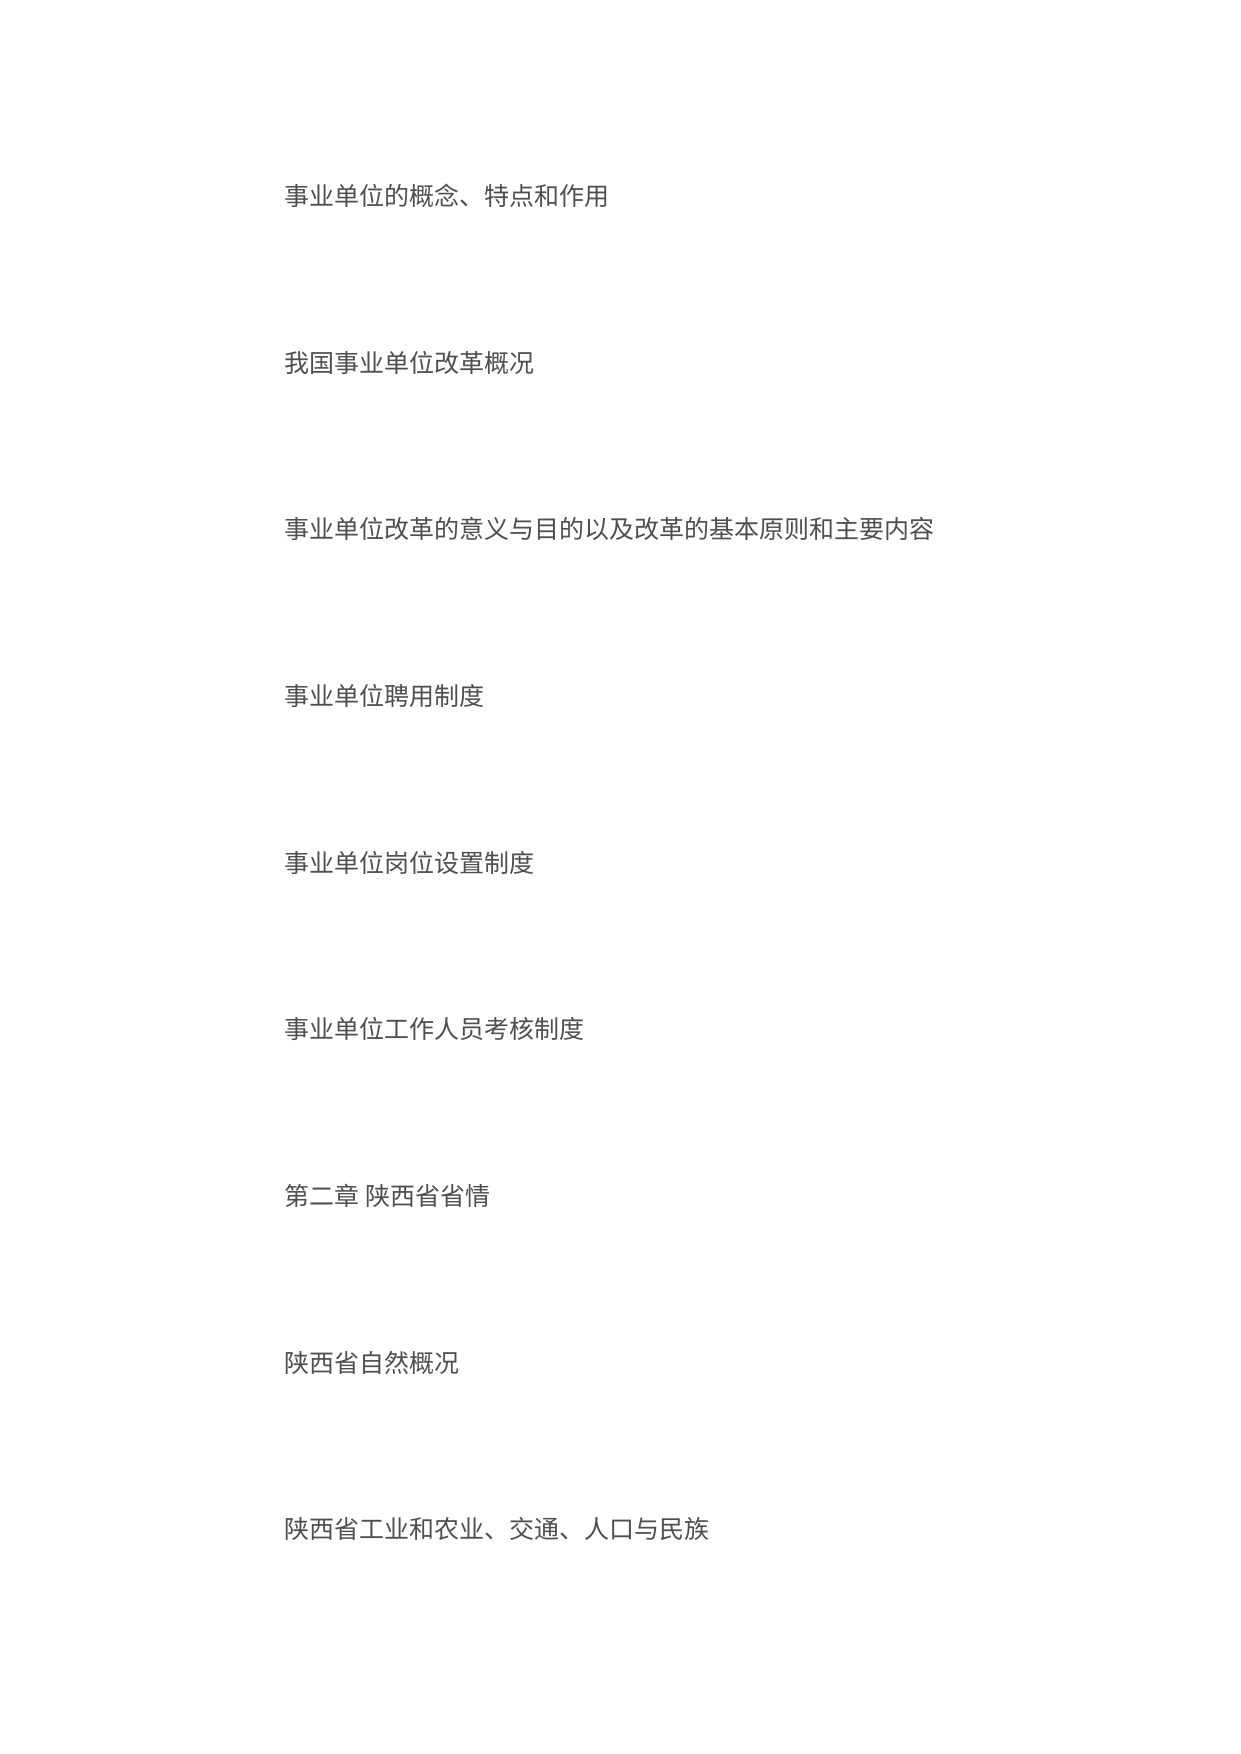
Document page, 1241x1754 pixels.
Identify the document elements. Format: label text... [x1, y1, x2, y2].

text 事业单位改革的意义与目的以及改革的基本原则和主要内容 [234, 495, 1053, 560]
text 事业单位的概念、特点和作用 [234, 162, 1053, 227]
text 第二章 陕西省省情 [234, 1162, 1053, 1227]
text 我国事业单位改革概况 [234, 329, 1053, 394]
text 事业单位工作人员考核制度 [234, 995, 1053, 1060]
text 陕西省自然概况 [234, 1329, 1053, 1394]
text 陕西省工业和农业、交通、人口与民族 [234, 1495, 1053, 1560]
text 事业单位岗位设置制度 [234, 829, 1053, 894]
text 事业单位聘用制度 [234, 662, 1053, 727]
